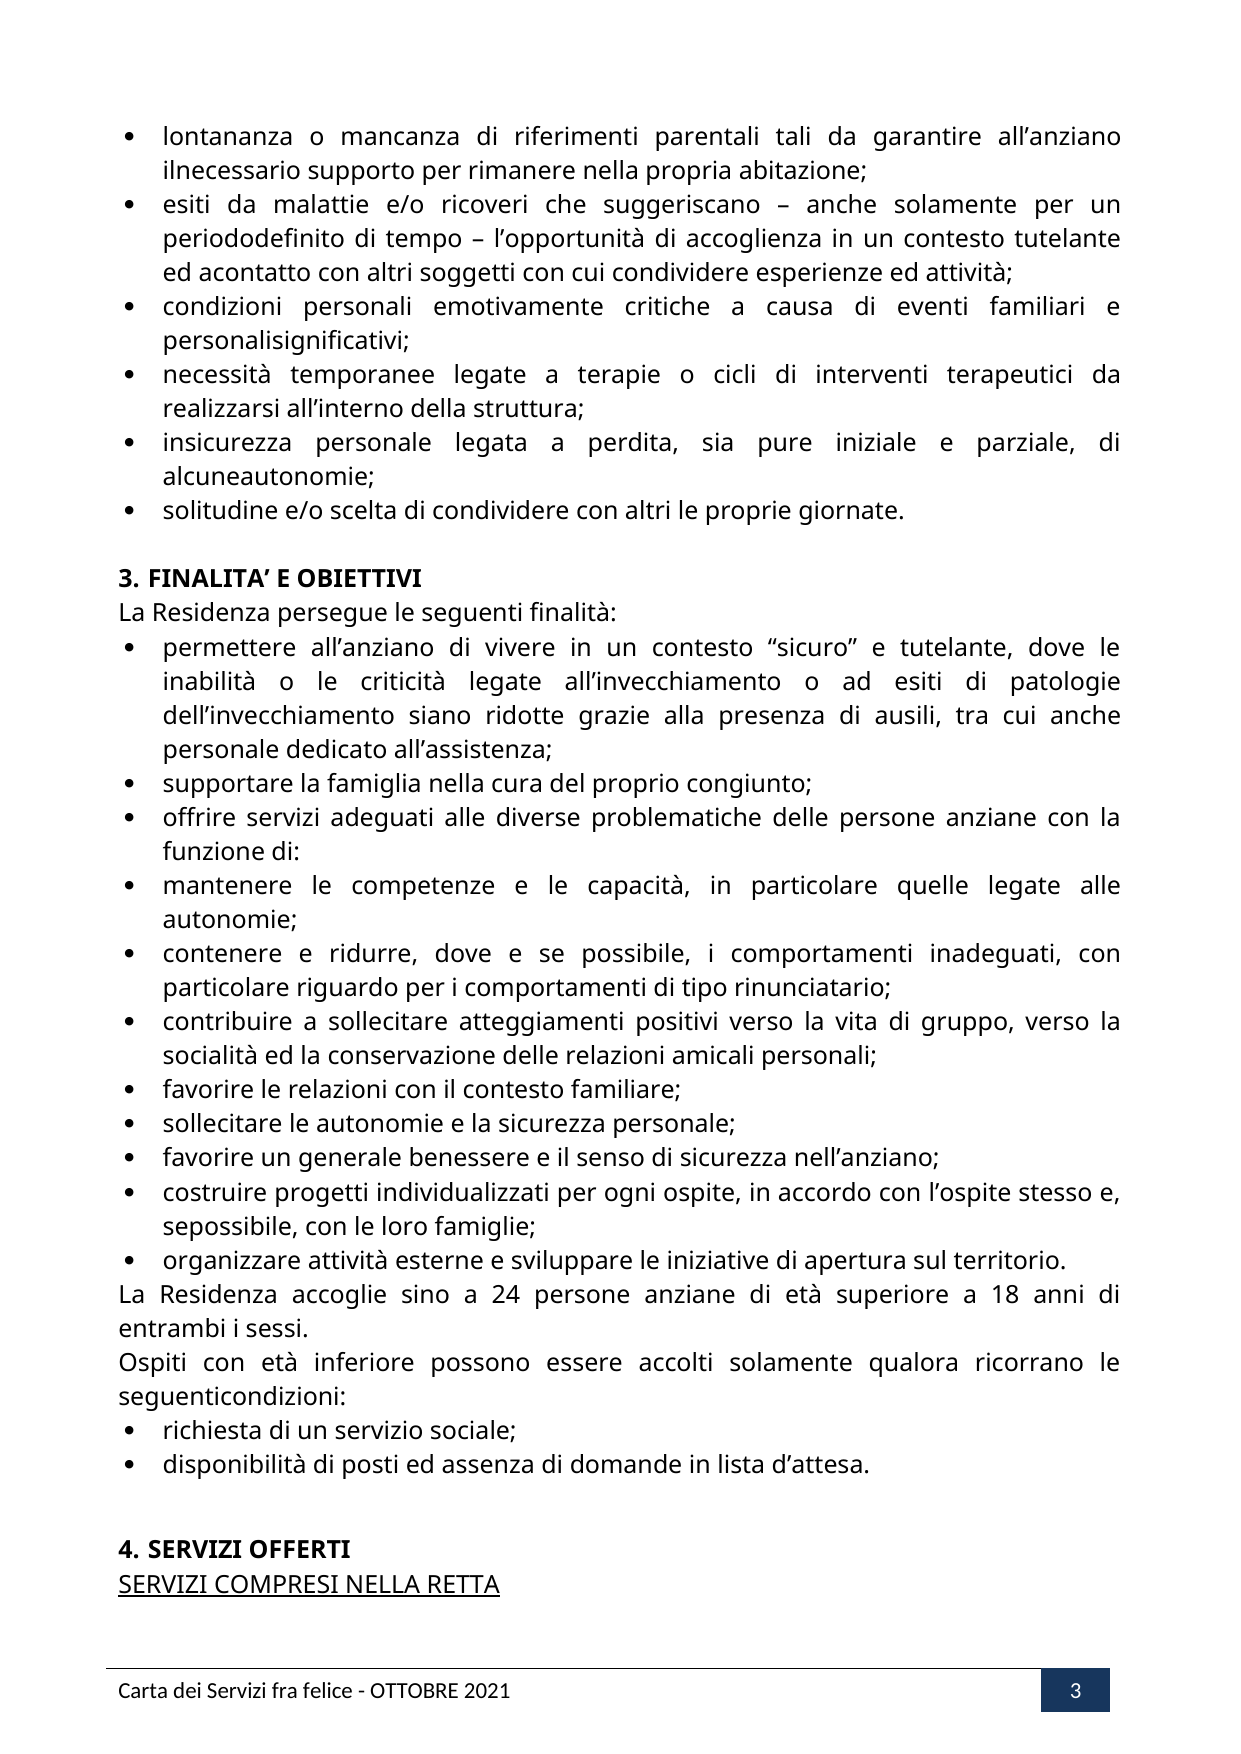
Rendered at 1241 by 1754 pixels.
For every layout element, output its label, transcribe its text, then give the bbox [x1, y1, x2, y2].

list sollecitare le autonomie e la sicurezza personale; [125, 1106, 1122, 1140]
list SERVIZI OFFERTI [118, 1532, 1122, 1566]
list permettere all’anziano di vivere in un contesto “sicuro” e tutelante, dove le inabilità o le criticità legate all’invecchiamento o ad esiti di patologie dell’invecchiamento siano ridotte grazie alla presenza di ausili, tra cui anche personale dedicato all’assistenza; [125, 629, 1122, 765]
list contenere e ridurre, dove e se possibile, i comportamenti inadeguati, con particolare riguardo per i comportamenti di tipo rinunciatario; [125, 936, 1122, 1004]
text Ospiti con età inferiore possono essere accolti solamente qualora ricorrano le seguenticondizioni: [118, 1344, 1122, 1413]
list solitudine e/o scelta di condividere con altri le proprie giornate. [125, 493, 1122, 527]
list costruire progetti individualizzati per ogni ospite, in accordo con l’ospite stesso e, sepossibile, con le loro famiglie; [125, 1174, 1122, 1242]
list esiti da malattie e/o ricoveri che suggeriscano – anche solamente per un periododefinito di tempo – l’opportunità di accoglienza in un contesto tutelante ed acontatto con altri soggetti con cui condividere esperienze ed attività; [125, 186, 1122, 288]
list contribuire a sollecitare atteggiamenti positivi verso la vita di gruppo, verso la socialità ed la conservazione delle relazioni amicali personali; [125, 1004, 1122, 1072]
list FINALITA’ E OBIETTIVI [118, 561, 1122, 595]
list favorire un generale benessere e il senso di sicurezza nell’anziano; [125, 1140, 1122, 1174]
text SERVIZI COMPRESI NELLA RETTA [118, 1566, 1122, 1600]
list mantenere le competenze e le capacità, in particolare quelle legate alle autonomie; [125, 868, 1122, 936]
list necessità temporanee legate a terapie o cicli di interventi terapeutici da realizzarsi all’interno della struttura; [125, 357, 1122, 425]
list condizioni personali emotivamente critiche a causa di eventi familiari e personalisignificativi; [125, 288, 1122, 357]
list disponibilità di posti ed assenza di domande in lista d’attesa. [125, 1447, 1122, 1481]
text La Residenza persegue le seguenti finalità: [118, 595, 1122, 629]
list organizzare attività esterne e sviluppare le iniziative di apertura sul territorio. [125, 1242, 1122, 1276]
list supportare la famiglia nella cura del proprio congiunto; [125, 765, 1122, 799]
list insicurezza personale legata a perdita, sia pure iniziale e parziale, di alcuneautonomie; [125, 425, 1122, 493]
list lontananza o mancanza di riferimenti parentali tali da garantire all’anziano ilnecessario supporto per rimanere nella propria abitazione; [125, 118, 1122, 186]
list favorire le relazioni con il contesto familiare; [125, 1072, 1122, 1106]
text La Residenza accoglie sino a 24 persone anziane di età superiore a 18 anni di entrambi i sessi. [118, 1276, 1122, 1344]
list richiesta di un servizio sociale; [125, 1413, 1122, 1447]
list offrire servizi adeguati alle diverse problematiche delle persone anziane con la funzione di: [125, 799, 1122, 868]
